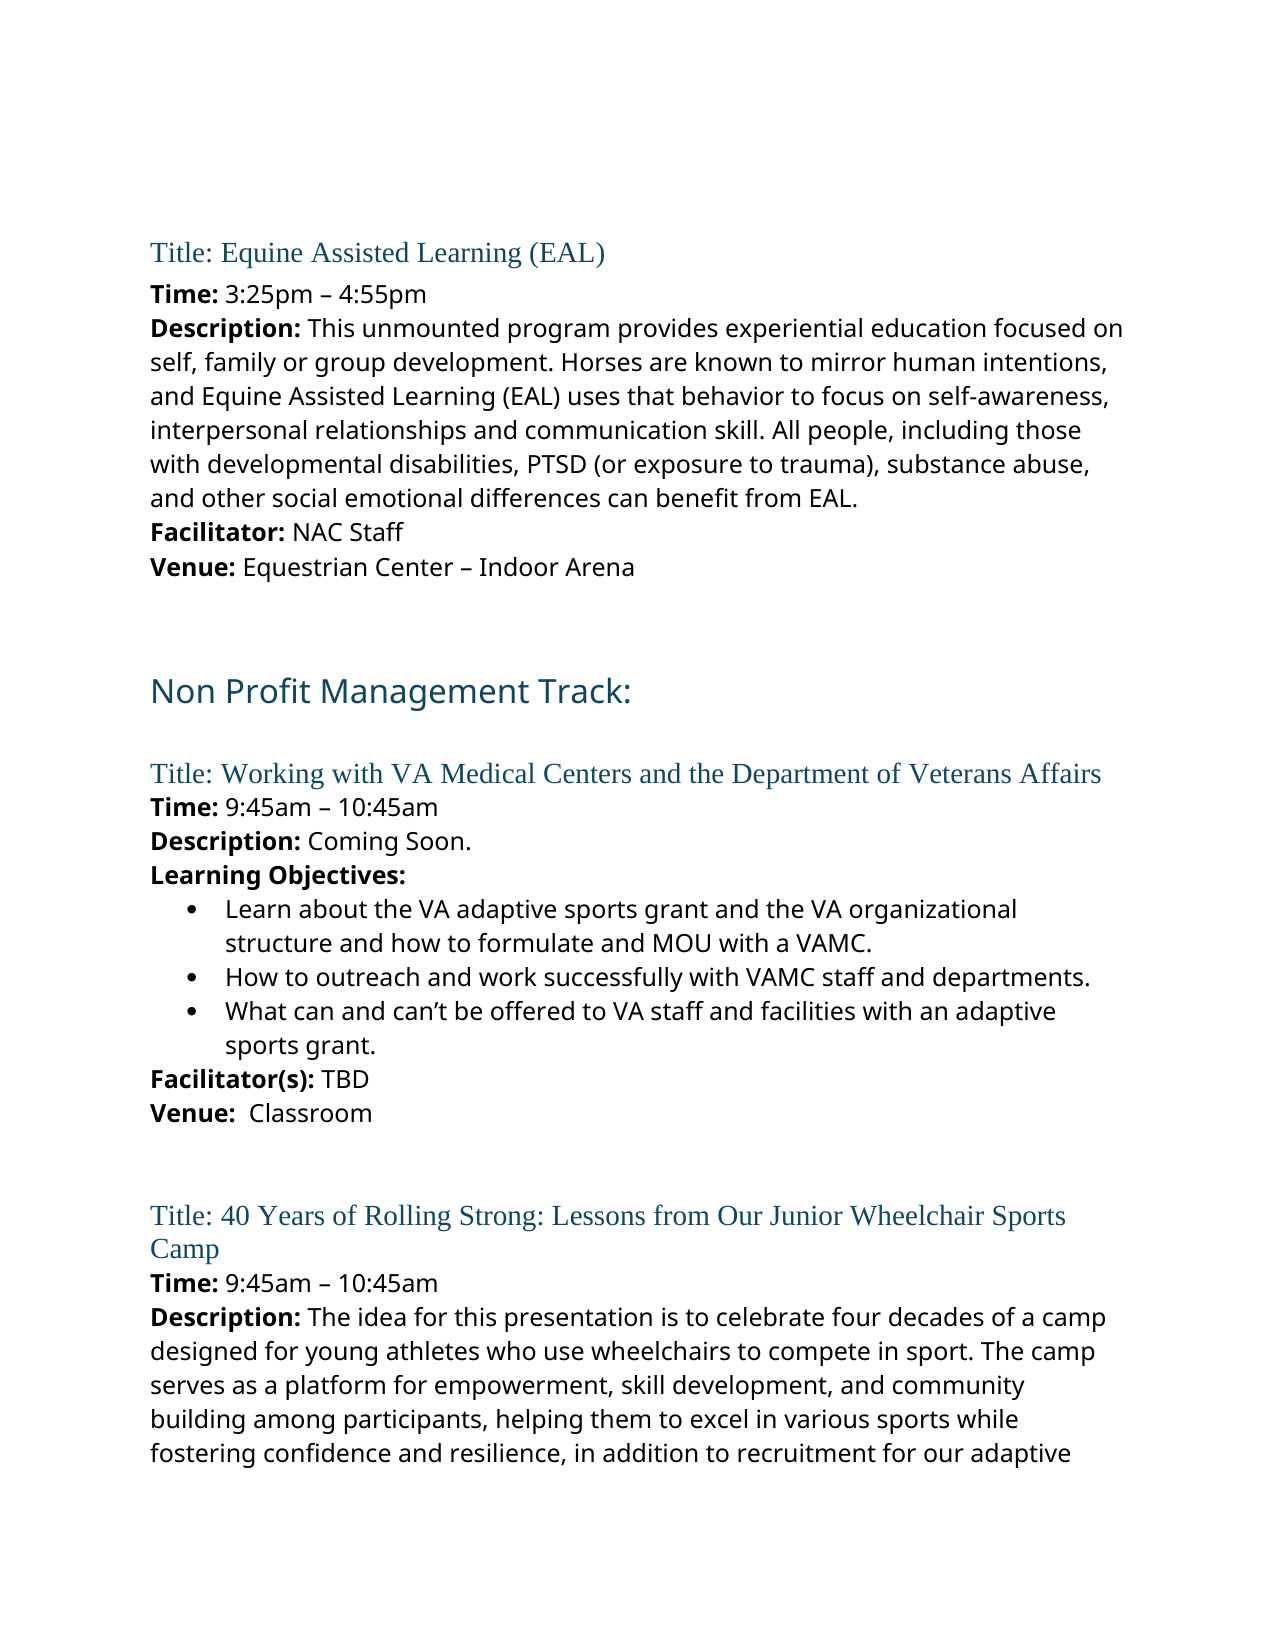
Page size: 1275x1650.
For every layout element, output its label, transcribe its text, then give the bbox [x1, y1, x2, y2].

text Facilitator: NAC Staff [150, 515, 1125, 549]
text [150, 1198, 1125, 1469]
list Learn about the VA adaptive sports grant and the VA organizational structure and how to formulate and MOU with a VAMC. [187, 892, 1125, 960]
subtitle Title: Equine Assisted Learning (EAL) [150, 235, 1125, 268]
text Venue: Equestrian Center – Indoor Arena [150, 549, 1125, 583]
text Facilitator(s): TBD Venue: Classroom [150, 1062, 1125, 1130]
text Time: 3:25pm – 4:55pm Description: This unmounted program provides experiential education focused on self, family or group development. Horses are known to mirror human intentions, and Equine Assisted Learning (EAL) uses that behavior to focus on self-awareness, interpersonal relationships and communication skill. All people, including those with developmental disabilities, PTSD (or exposure to trauma), substance abuse, and other social emotional differences can benefit from EAL. [150, 277, 1125, 515]
list What can and can’t be offered to VA staff and facilities with an adaptive sports grant. [187, 994, 1125, 1062]
text Title: Working with VA Medical Centers and the Department of Veterans Affairs Time: 9:45am – 10:45am Description: Coming Soon. Learning Objectives: [150, 756, 1125, 892]
list How to outreach and work successfully with VAMC staff and departments. [187, 960, 1125, 994]
subtitle Non Profit Management Track: [150, 668, 1125, 713]
